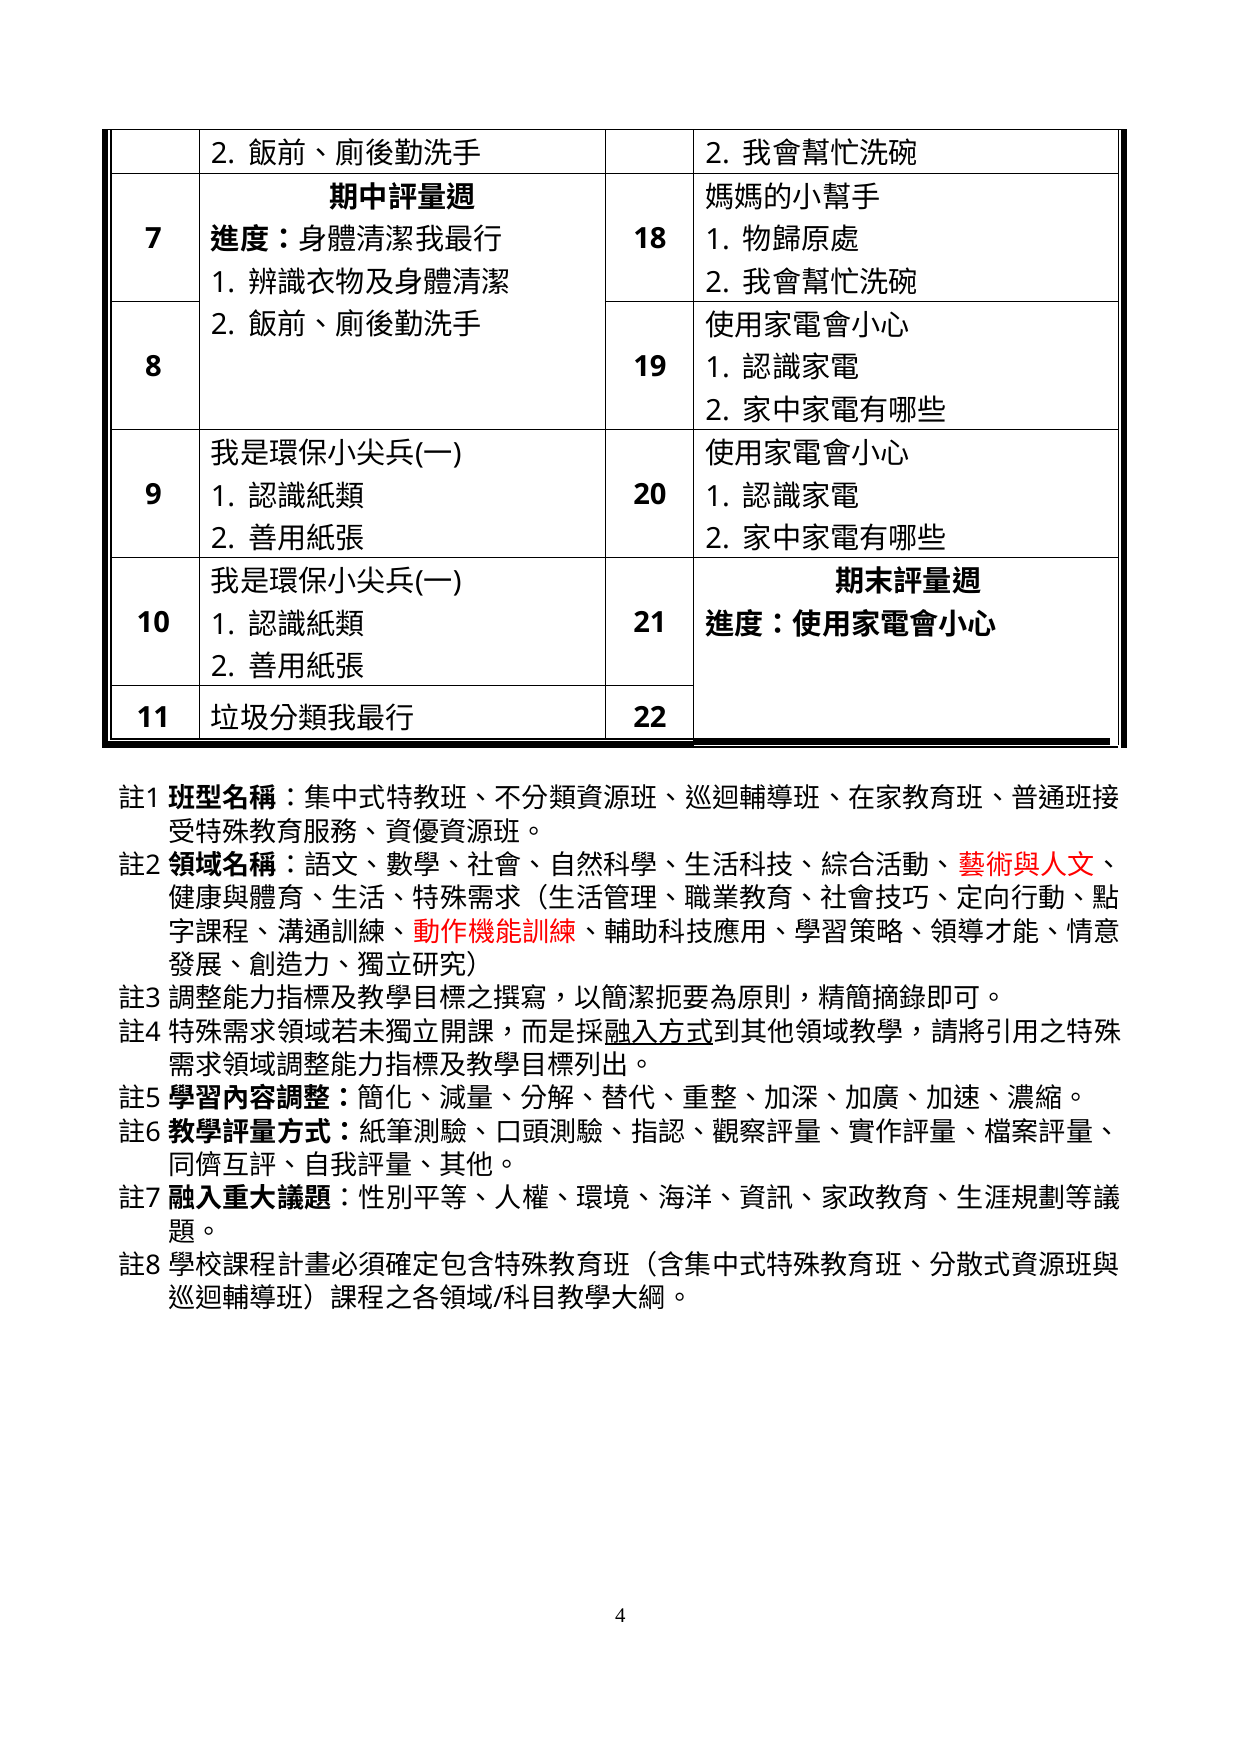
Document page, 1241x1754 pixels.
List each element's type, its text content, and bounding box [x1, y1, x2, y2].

table_cell 使用家電會小心 認識家電 家中家電有哪些 [694, 430, 1118, 557]
table_cell 6 [112, 130, 199, 172]
table_cell 21 [606, 558, 693, 685]
table_cell 8 [112, 302, 199, 429]
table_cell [200, 130, 605, 172]
table_cell 我是環保小尖兵(一) 認識紙類 善用紙張 [200, 430, 605, 557]
list 教學評量方式：紙筆測驗、口頭測驗、指認、觀察評量、實作評量、檔案評量、同儕互評、自我評量、其他。 [118, 1114, 1122, 1181]
table_cell 媽媽的小幫手 物歸原處 我會幫忙洗碗 [694, 174, 1118, 301]
list 學習內容調整：簡化、減量、分解、替代、重整、加深、加廣、加速、濃縮。 [118, 1081, 1122, 1114]
list 調整能力指標及教學目標之撰寫，以簡潔扼要為原則，精簡摘錄即可。 [118, 981, 1122, 1014]
table_cell 22 [606, 686, 693, 738]
table_cell 7 [112, 174, 199, 301]
table_cell 10 [112, 558, 199, 685]
table_cell 期末評量週 進度：使用家電會小心 [694, 558, 1118, 738]
table_cell 期中評量週 進度：身體清潔我最行 辨識衣物及身體清潔 飯前、廁後勤洗手 [200, 174, 605, 429]
list 學校課程計畫必須確定包含特殊教育班（含集中式特殊教育班、分散式資源班與巡迴輔導班）課程之各領域/科目教學大綱。 [118, 1248, 1122, 1314]
table_cell 20 [606, 430, 693, 557]
table_cell 18 [606, 174, 693, 301]
table_cell 11 [112, 686, 199, 738]
table_cell 我是環保小尖兵(一) 認識紙類 善用紙張 [200, 558, 605, 685]
table_cell 17 [606, 130, 693, 172]
table_cell 垃圾分類我最行 [200, 686, 605, 738]
table_cell 媽媽的小幫手 物歸原處 我會幫忙洗碗 [694, 130, 1118, 172]
list 特殊需求領域若未獨立開課，而是採融入方式到其他領域教學，請將引用之特殊需求領域調整能力指標及教學目標列出。 [118, 1014, 1122, 1081]
list 班型名稱：集中式特教班、不分類資源班、巡迴輔導班、在家教育班、普通班接受特殊教育服務、資優資源班。 [118, 781, 1122, 848]
table_cell 9 [112, 430, 199, 557]
list 領域名稱：語文、數學、社會、自然科學、生活科技、綜合活動、藝術與人文、健康與體育、生活、特殊需求（生活管理、職業教育、社會技巧、定向行動、點字課程、溝通訓練、動作機能訓練、輔助科技應用、學習策略、領導才能、情意發展、創造力、獨立研究） [118, 848, 1122, 981]
table_cell 19 [606, 302, 693, 429]
list 融入重大議題：性別平等、人權、環境、海洋、資訊、家政教育、生涯規劃等議題。 [118, 1181, 1122, 1248]
table_cell 使用家電會小心 認識家電 家中家電有哪些 [694, 302, 1118, 429]
